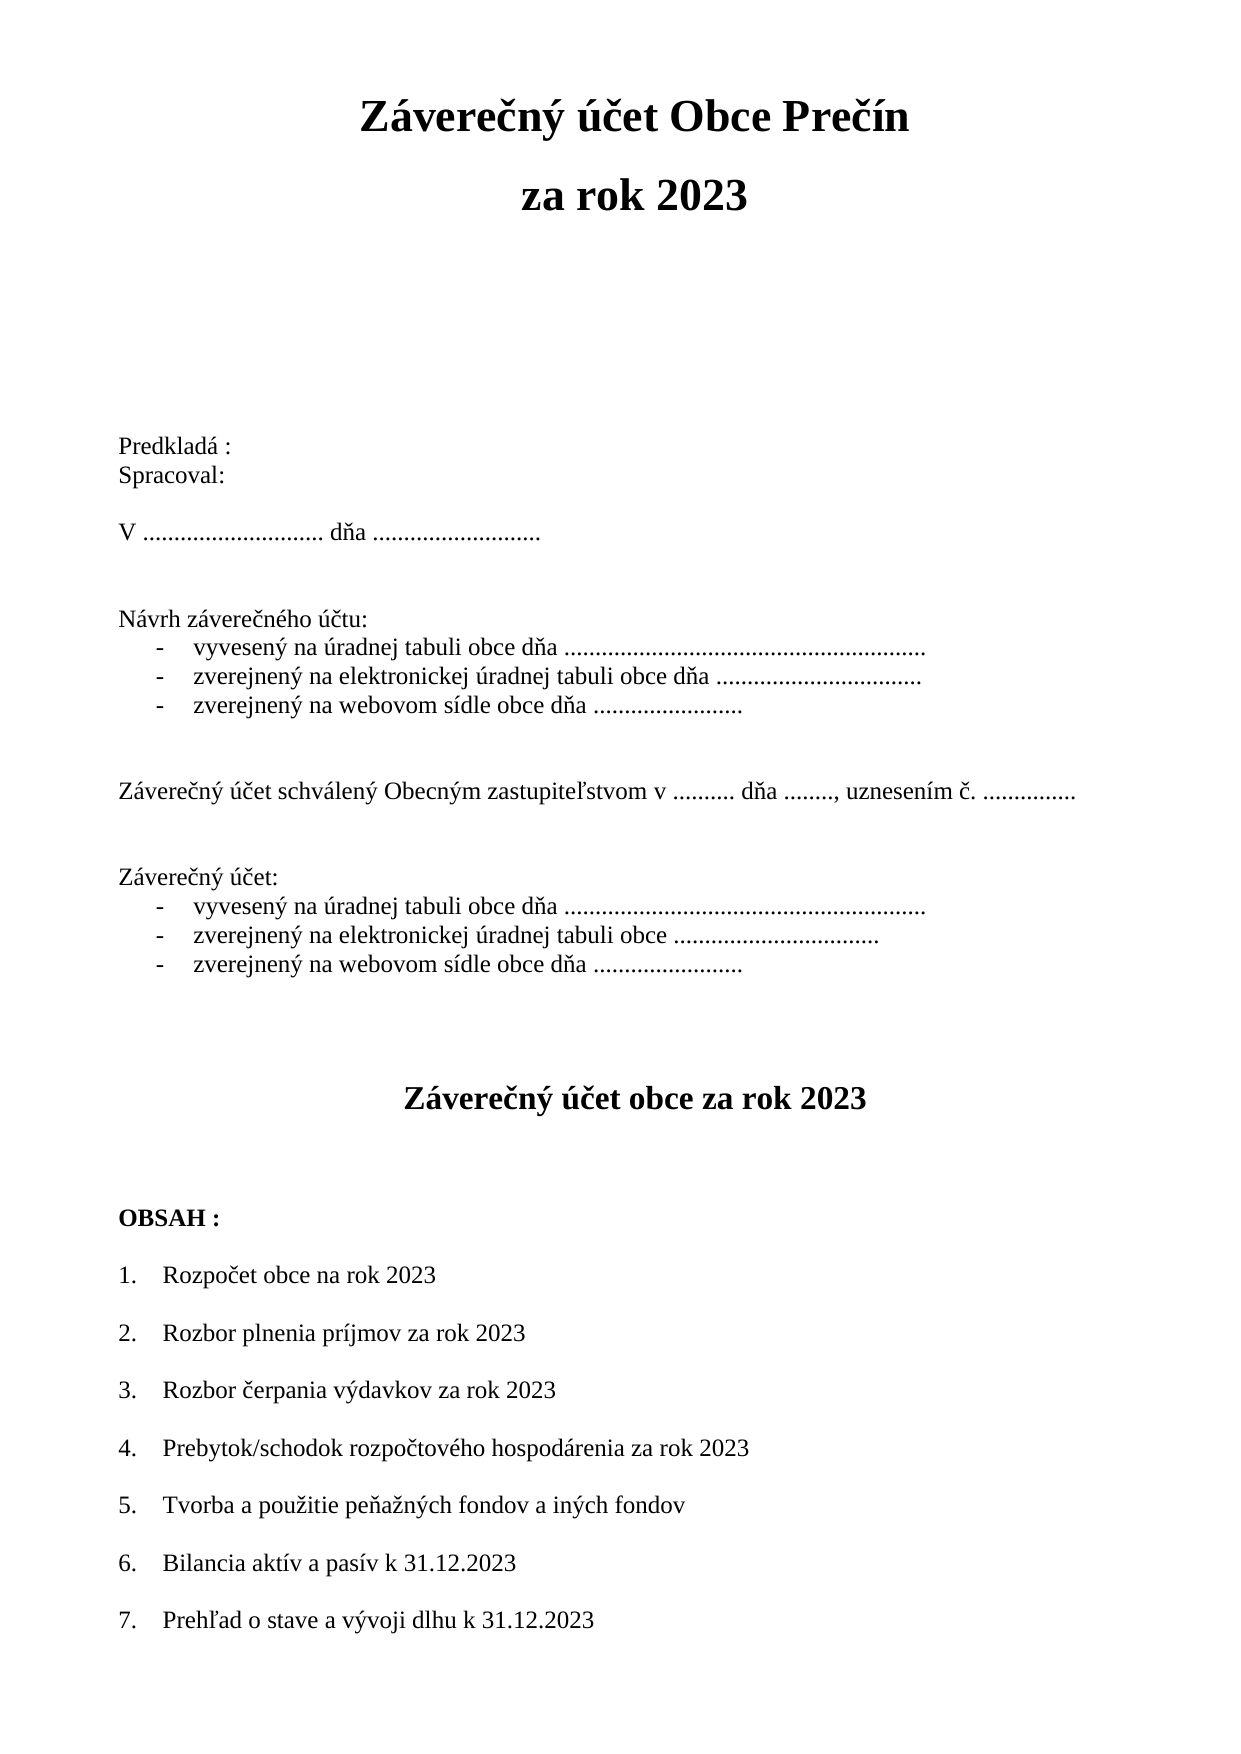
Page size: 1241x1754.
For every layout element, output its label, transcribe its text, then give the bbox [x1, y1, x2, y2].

list zverejnený na elektronickej úradnej tabuli obce dňa ................................. [156, 661, 1152, 690]
list Prebytok/schodok rozpočtového hospodárenia za rok 2023 [118, 1433, 1152, 1461]
text Spracoval: [118, 460, 1152, 489]
list vyvesený na úradnej tabuli obce dňa .......................................................... [156, 891, 1152, 920]
list Rozbor plnenia príjmov za rok 2023 [118, 1318, 1152, 1346]
list zverejnený na elektronickej úradnej tabuli obce ................................. [156, 920, 1152, 949]
text Návrh záverečného účtu: [118, 604, 1152, 632]
list Prehľad o stave a vývoji dlhu k 31.12.2023 [118, 1605, 1152, 1634]
list zverejnený na webovom sídle obce dňa ........................ [156, 949, 1152, 977]
list Rozbor čerpania výdavkov za rok 2023 [118, 1375, 1152, 1404]
list Bilancia aktív a pasív k 31.12.2023 [118, 1548, 1152, 1576]
text Záverečný účet Obce Prečín [118, 89, 1152, 141]
text Záverečný účet schválený Obecným zastupiteľstvom v .......... dňa ........, uznesením č. ............... [118, 776, 1152, 805]
text za rok 2023 [118, 168, 1152, 220]
text Záverečný účet: [118, 862, 1152, 891]
text Predkladá : [118, 431, 1152, 460]
text OBSAH : [118, 1203, 1152, 1231]
list zverejnený na webovom sídle obce dňa ........................ [156, 690, 1152, 719]
text Záverečný účet obce za rok 2023 [118, 1078, 1152, 1116]
list Rozpočet obce na rok 2023 [118, 1260, 1152, 1289]
list vyvesený na úradnej tabuli obce dňa .......................................................... [156, 632, 1152, 661]
list Tvorba a použitie peňažných fondov a iných fondov [118, 1490, 1152, 1519]
text V ............................. dňa ........................... [118, 517, 1152, 546]
